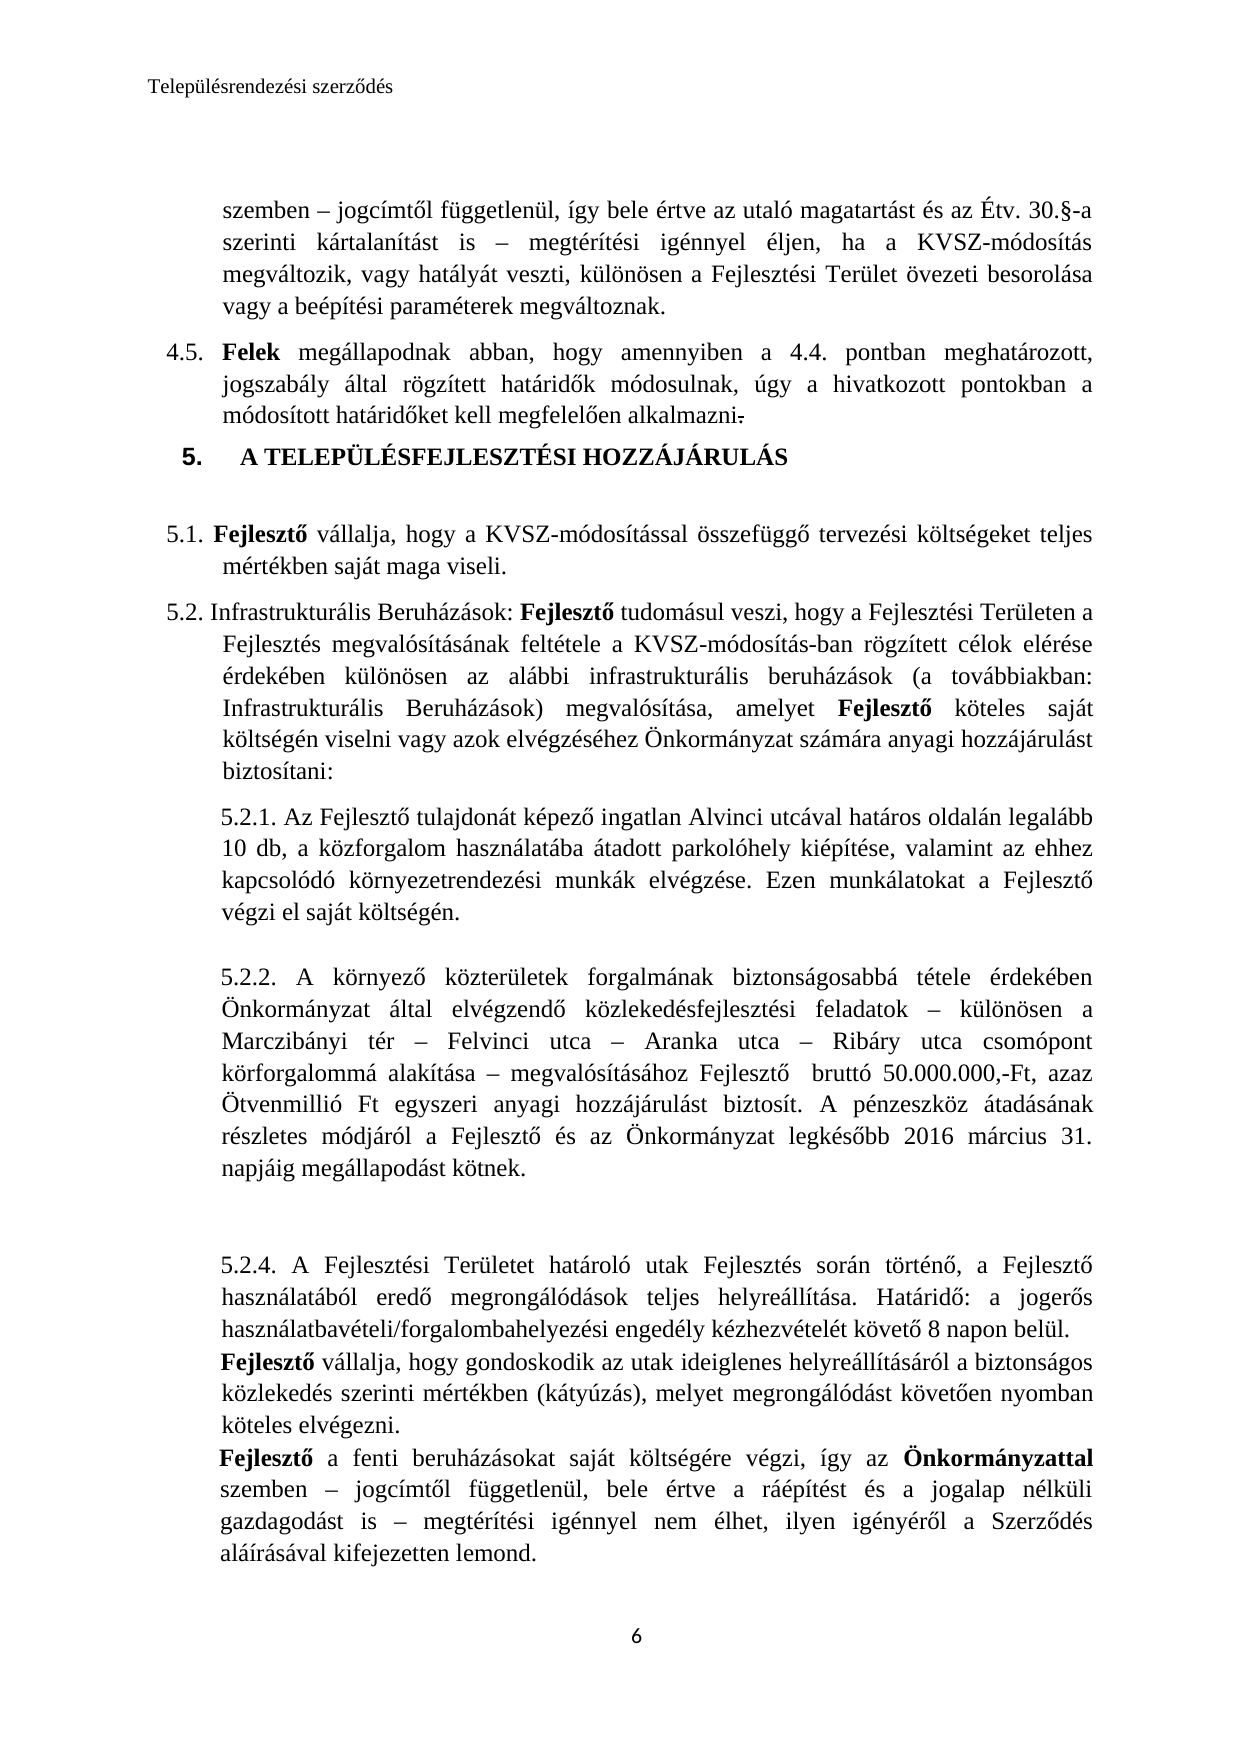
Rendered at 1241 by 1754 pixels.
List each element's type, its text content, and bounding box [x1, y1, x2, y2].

text Fejlesztő vállalja, hogy gondoskodik az utak ideiglenes helyreállításáról a biztonságos közlekedés szerinti mértékben (kátyúzás), melyet megrongálódást követően nyomban köteles elvégezni. [220, 1347, 1093, 1439]
text 5.2.2. A környező közterületek forgalmának biztonságosabbá tétele érdekében Önkormányzat által elvégzendő közlekedésfejlesztési feladatok – különösen a Marczibányi tér – Felvinci utca – Aranka utca – Ribáry utca csomópont körforgalommá alakítása – megvalósításához Fejlesztő bruttó 50.000.000,-Ft, azaz Ötvenmillió Ft egyszeri anyagi hozzájárulást biztosít. A pénzeszköz átadásának részletes módjáról a Fejlesztő és az Önkormányzat legkésőbb 2016 március 31. napjáig megállapodást kötnek. [220, 962, 1093, 1182]
text 4.5. Felek megállapodnak abban, hogy amennyiben a 4.4. pontban meghatározott, jogszabály által rögzített határidők módosulnak, úgy a hivatkozott pontokban a módosított határidőket kell megfelelően alkalmazni. [166, 337, 1093, 429]
text 5.2.4. A Fejlesztési Területet határoló utak Fejlesztés során történő, a Fejlesztő használatából eredő megrongálódások teljes helyreállítása. Határidő: a jogerős használatbavételi/forgalombahelyezési engedély kézhezvételét követő 8 napon belül. [220, 1250, 1093, 1343]
text 5.2. Infrastrukturális Beruházások: Fejlesztő tudomásul veszi, hogy a Fejlesztési Területen a Fejlesztés megvalósításának feltétele a KVSZ-módosítás-ban rögzített célok elérése érdekében különösen az alábbi infrastrukturális beruházások (a továbbiakban: Infrastrukturális Beruházások) megvalósítása, amelyet Fejlesztő köteles saját költségén viselni vagy azok elvégzéséhez Önkormányzat számára anyagi hozzájárulást biztosítani: [166, 597, 1093, 785]
text 5.1. Fejlesztő vállalja, hogy a KVSZ-módosítással összefüggő tervezési költségeket teljes mértékben saját maga viseli. [166, 519, 1093, 580]
text Fejlesztő a fenti beruházásokat saját költségére végzi, így az Önkormányzattal szemben – jogcímtől függetlenül, bele értve a ráépítést és a jogalap nélküli gazdagodást is – megtérítési igénnyel nem élhet, ilyen igényéről a Szerződés aláírásával kifejezetten lemond. [219, 1443, 1093, 1567]
text 5.2.1. Az Fejlesztő tulajdonát képező ingatlan Alvinci utcával határos oldalán legalább 10 db, a közforgalom használatába átadott parkolóhely kiépítése, valamint az ehhez kapcsolódó környezetrendezési munkák elvégzése. Ezen munkálatokat a Fejlesztő végzi el saját költségén. [220, 802, 1093, 926]
subtitle 5. A TELEPÜLÉSFEJLESZTÉSI HOZZÁJÁRULÁS [147, 442, 1125, 471]
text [166, 195, 1093, 319]
